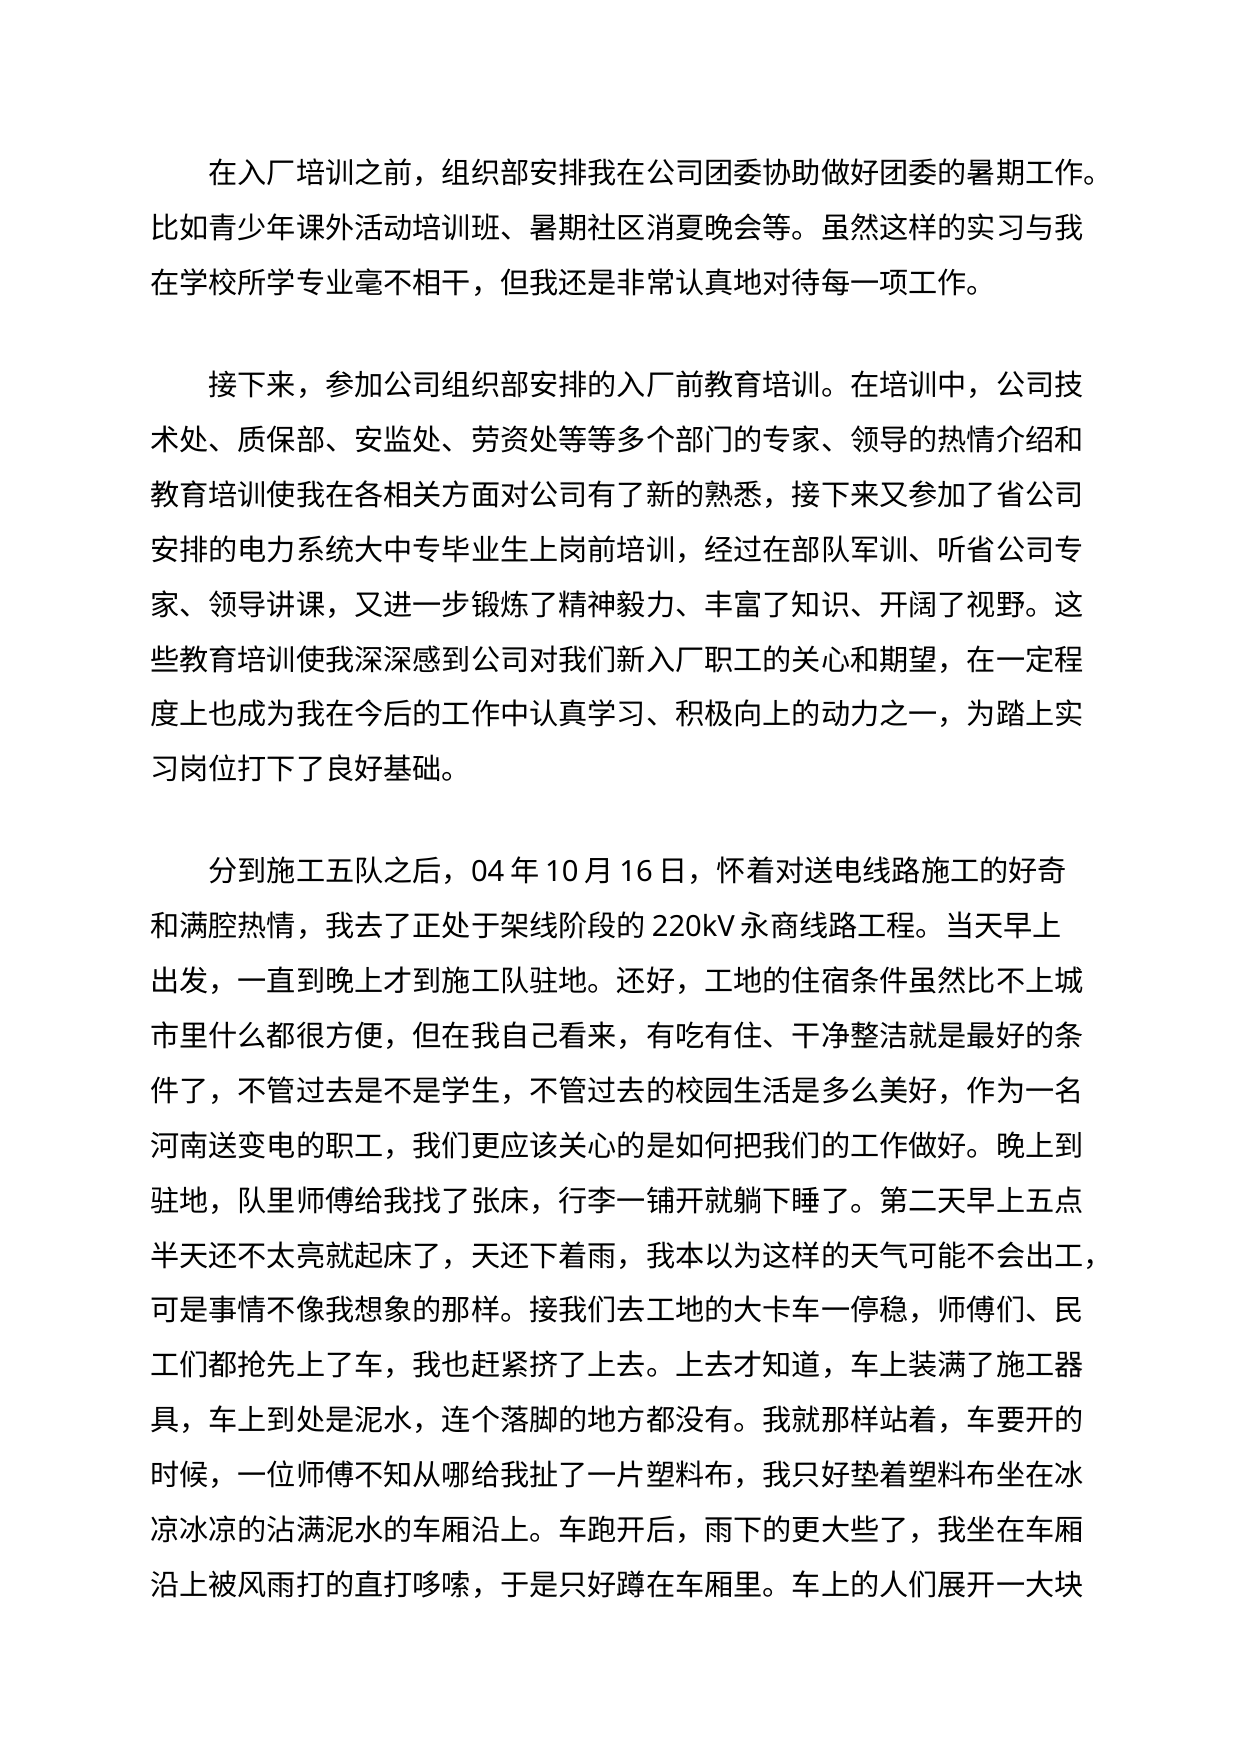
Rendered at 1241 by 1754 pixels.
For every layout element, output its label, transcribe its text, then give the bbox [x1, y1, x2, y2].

text 接下来，参加公司组织部安排的入厂前教育培训。在培训中，公司技术处、质保部、安监处、劳资处等等多个部门的专家、领导的热情介绍和教育培训使我在各相关方面对公司有了新的熟悉，接下来又参加了省公司安排的电力系统大中专毕业生上岗前培训，经过在部队军训、听省公司专家、领导讲课，又进一步锻炼了精神毅力、丰富了知识、开阔了视野。这些教育培训使我深深感到公司对我们新入厂职工的关心和期望，在一定程度上也成为我在今后的工作中认真学习、积极向上的动力之一，为踏上实习岗位打下了良好基础。 [150, 362, 1090, 788]
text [150, 848, 1090, 1604]
text 在入厂培训之前，组织部安排我在公司团委协助做好团委的暑期工作。比如青少年课外活动培训班、暑期社区消夏晚会等。虽然这样的实习与我在学校所学专业毫不相干，但我还是非常认真地对待每一项工作。 [150, 150, 1090, 302]
